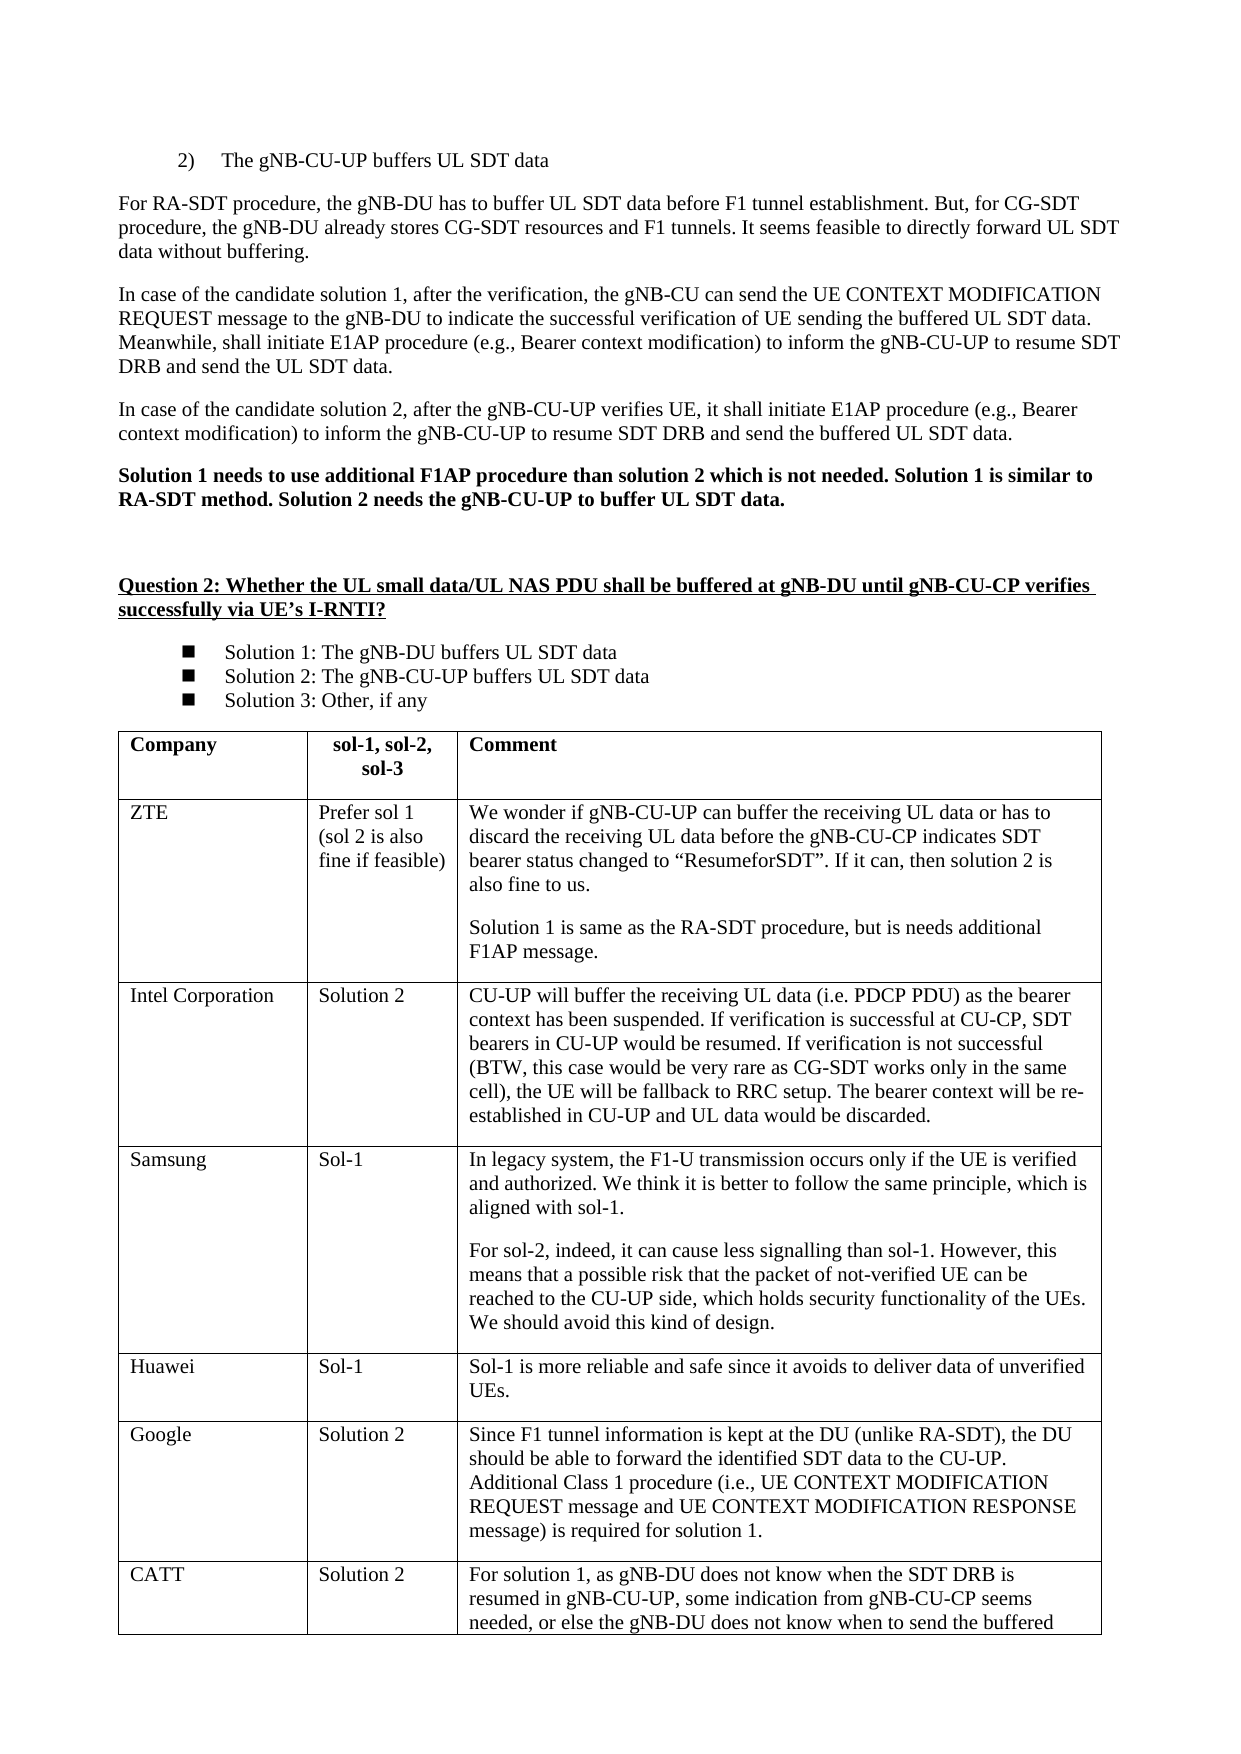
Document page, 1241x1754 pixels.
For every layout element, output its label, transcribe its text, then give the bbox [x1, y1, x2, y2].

table_header Comment [458, 732, 1101, 799]
table_cell Huawei [119, 1354, 307, 1421]
list The gNB-CU-UP buffers UL SDT data [177, 148, 1122, 172]
text In case of the candidate solution 2, after the gNB-CU-UP verifies UE, it shall initiate E1AP procedure (e.g., Bearer context modification) to inform the gNB-CU-UP to resume SDT DRB and send the buffered UL SDT data. [118, 396, 1122, 444]
table_cell Since F1 tunnel information is kept at the DU (unlike RA-SDT), the DU should be able to forward the identified SDT data to the CU-UP. Additional Class 1 procedure (i.e., UE CONTEXT MODIFICATION REQUEST message and UE CONTEXT MODIFICATION RESPONSE message) is required for solution 1. [458, 1422, 1101, 1561]
text For RA-SDT procedure, the gNB-DU has to buffer UL SDT data before F1 tunnel establishment. But, for CG-SDT procedure, the gNB-DU already stores CG-SDT resources and F1 tunnels. It seems feasible to directly forward UL SDT data without buffering. [118, 191, 1122, 263]
table_cell Sol-1 [308, 1354, 457, 1421]
table_cell ZTE [119, 800, 307, 982]
table_header sol-1, sol-2, sol-3 [308, 732, 457, 799]
table_header Company [119, 732, 307, 799]
table_cell Intel Corporation [119, 983, 307, 1146]
table_cell Solution 2 [308, 983, 457, 1146]
table_cell We wonder if gNB-CU-UP can buffer the receiving UL data or has to discard the receiving UL data before the gNB-CU-CP indicates SDT bearer status changed to “ResumeforSDT”. If it can, then solution 2 is also fine to us. Solution 1 is same as the RA-SDT procedure, but is needs additional F1AP message. [458, 800, 1101, 982]
table_cell CATT [119, 1562, 307, 1634]
text Question 2: Whether the UL small data/UL NAS PDU shall be buffered at gNB-DU until gNB-CU-CP verifies successfully via UE’s I-RNTI? [118, 573, 1122, 621]
list Solution 2: The gNB-CU-UP buffers UL SDT data [181, 664, 1122, 688]
table_cell Google [119, 1422, 307, 1561]
table_cell CU-UP will buffer the receiving UL data (i.e. PDCP PDU) as the bearer context has been suspended. If verification is successful at CU-CP, SDT bearers in CU-UP would be resumed. If verification is not successful (BTW, this case would be very rare as CG-SDT works only in the same cell), the UE will be fallback to RRC setup. The bearer context will be re-established in CU-UP and UL data would be discarded. [458, 983, 1101, 1146]
table_cell Prefer sol 1 (sol 2 is also fine if feasible) [308, 800, 457, 982]
list Solution 3: Other, if any [181, 688, 1122, 712]
table_cell Sol-1 [308, 1147, 457, 1353]
table_cell Sol-1 is more reliable and safe since it avoids to deliver data of unverified UEs. [458, 1354, 1101, 1421]
table_cell In legacy system, the F1-U transmission occurs only if the UE is verified and authorized. We think it is better to follow the same principle, which is aligned with sol-1. For sol-2, indeed, it can cause less signalling than sol-1. However, this means that a possible risk that the packet of not-verified UE can be reached to the CU-UP side, which holds security functionality of the UEs. We should avoid this kind of design. [458, 1147, 1101, 1353]
table_cell Solution 2 [308, 1422, 457, 1561]
list Solution 1: The gNB-DU buffers UL SDT data [181, 640, 1122, 664]
text Solution 1 needs to use additional F1AP procedure than solution 2 which is not needed. Solution 1 is similar to RA-SDT method. Solution 2 needs the gNB-CU-UP to buffer UL SDT data. [118, 463, 1122, 511]
table_cell Solution 2 [308, 1562, 457, 1634]
table_cell Samsung [119, 1147, 307, 1353]
text In case of the candidate solution 1, after the verification, the gNB-CU can send the UE CONTEXT MODIFICATION REQUEST message to the gNB-DU to indicate the successful verification of UE sending the buffered UL SDT data. Meanwhile, shall initiate E1AP procedure (e.g., Bearer context modification) to inform the gNB-CU-UP to resume SDT DRB and send the UL SDT data. [118, 281, 1122, 378]
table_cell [458, 1562, 1101, 1634]
